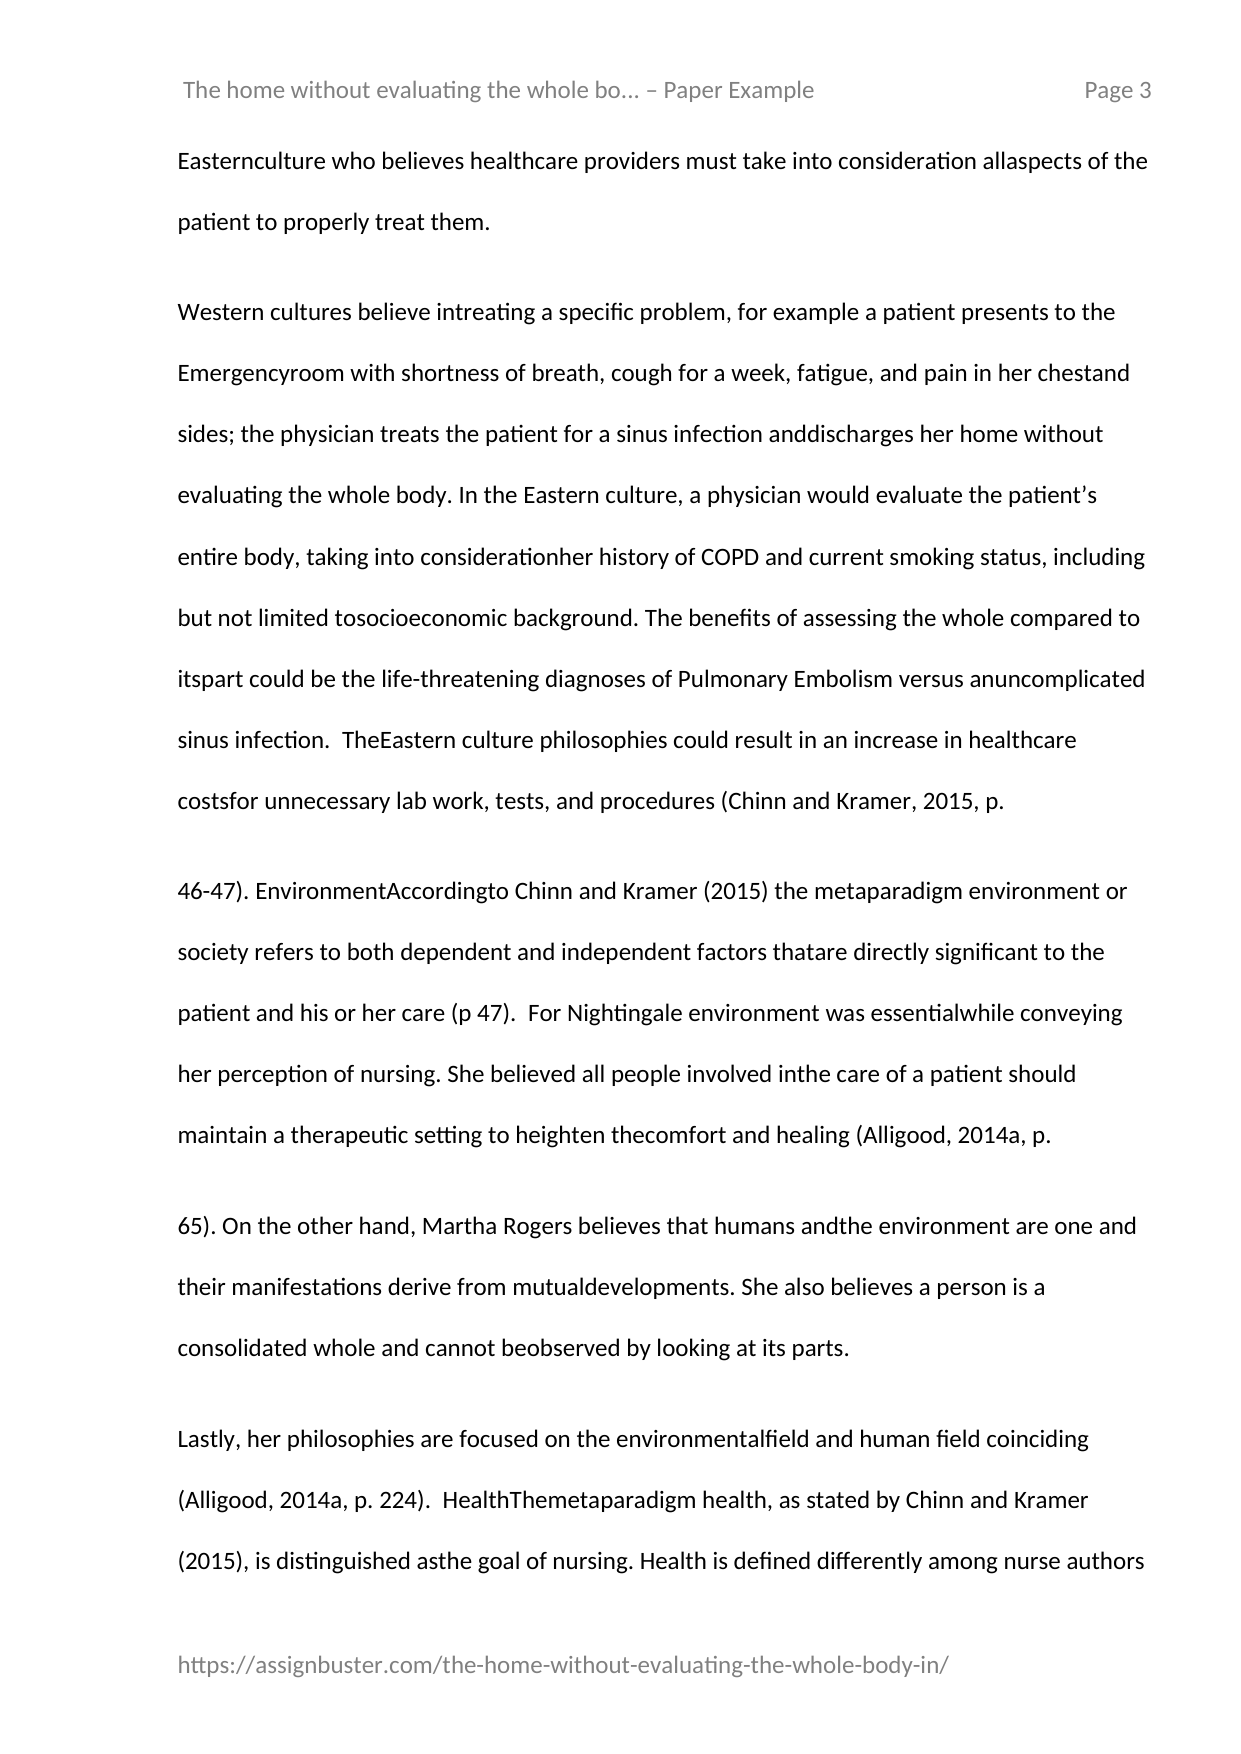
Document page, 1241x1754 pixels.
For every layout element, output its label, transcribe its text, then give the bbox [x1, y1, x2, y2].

text 46-47). EnvironmentAccordingto Chinn and Kramer (2015) the metaparadigm environment or society refers to both dependent and independent factors thatare directly significant to the patient and his or her care (p 47). For Nightingale environment was essentialwhile conveying her perception of nursing. She believed all people involved inthe care of a patient should maintain a therapeutic setting to heighten thecomfort and healing (Alligood, 2014a, p. [177, 875, 1152, 1150]
text Western cultures believe intreating a specific problem, for example a patient presents to the Emergencyroom with shortness of breath, cough for a week, fatigue, and pain in her chestand sides; the physician treats the patient for a sinus infection anddischarges her home without evaluating the whole body. In the Eastern culture, a physician would evaluate the patient’s entire body, taking into considerationher history of COPD and current smoking status, including but not limited tosocioeconomic background. The benefits of assessing the whole compared to itspart could be the life-threatening diagnoses of Pulmonary Embolism versus anuncomplicated sinus infection. TheEastern culture philosophies could result in an increase in healthcare costsfor unnecessary lab work, tests, and procedures (Chinn and Kramer, 2015, p. [177, 297, 1152, 815]
text 65). On the other hand, Martha Rogers believes that humans andthe environment are one and their manifestations derive from mutualdevelopments. She also believes a person is a consolidated whole and cannot beobserved by looking at its parts. [177, 1210, 1152, 1363]
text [177, 1423, 1152, 1575]
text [177, 145, 1152, 237]
